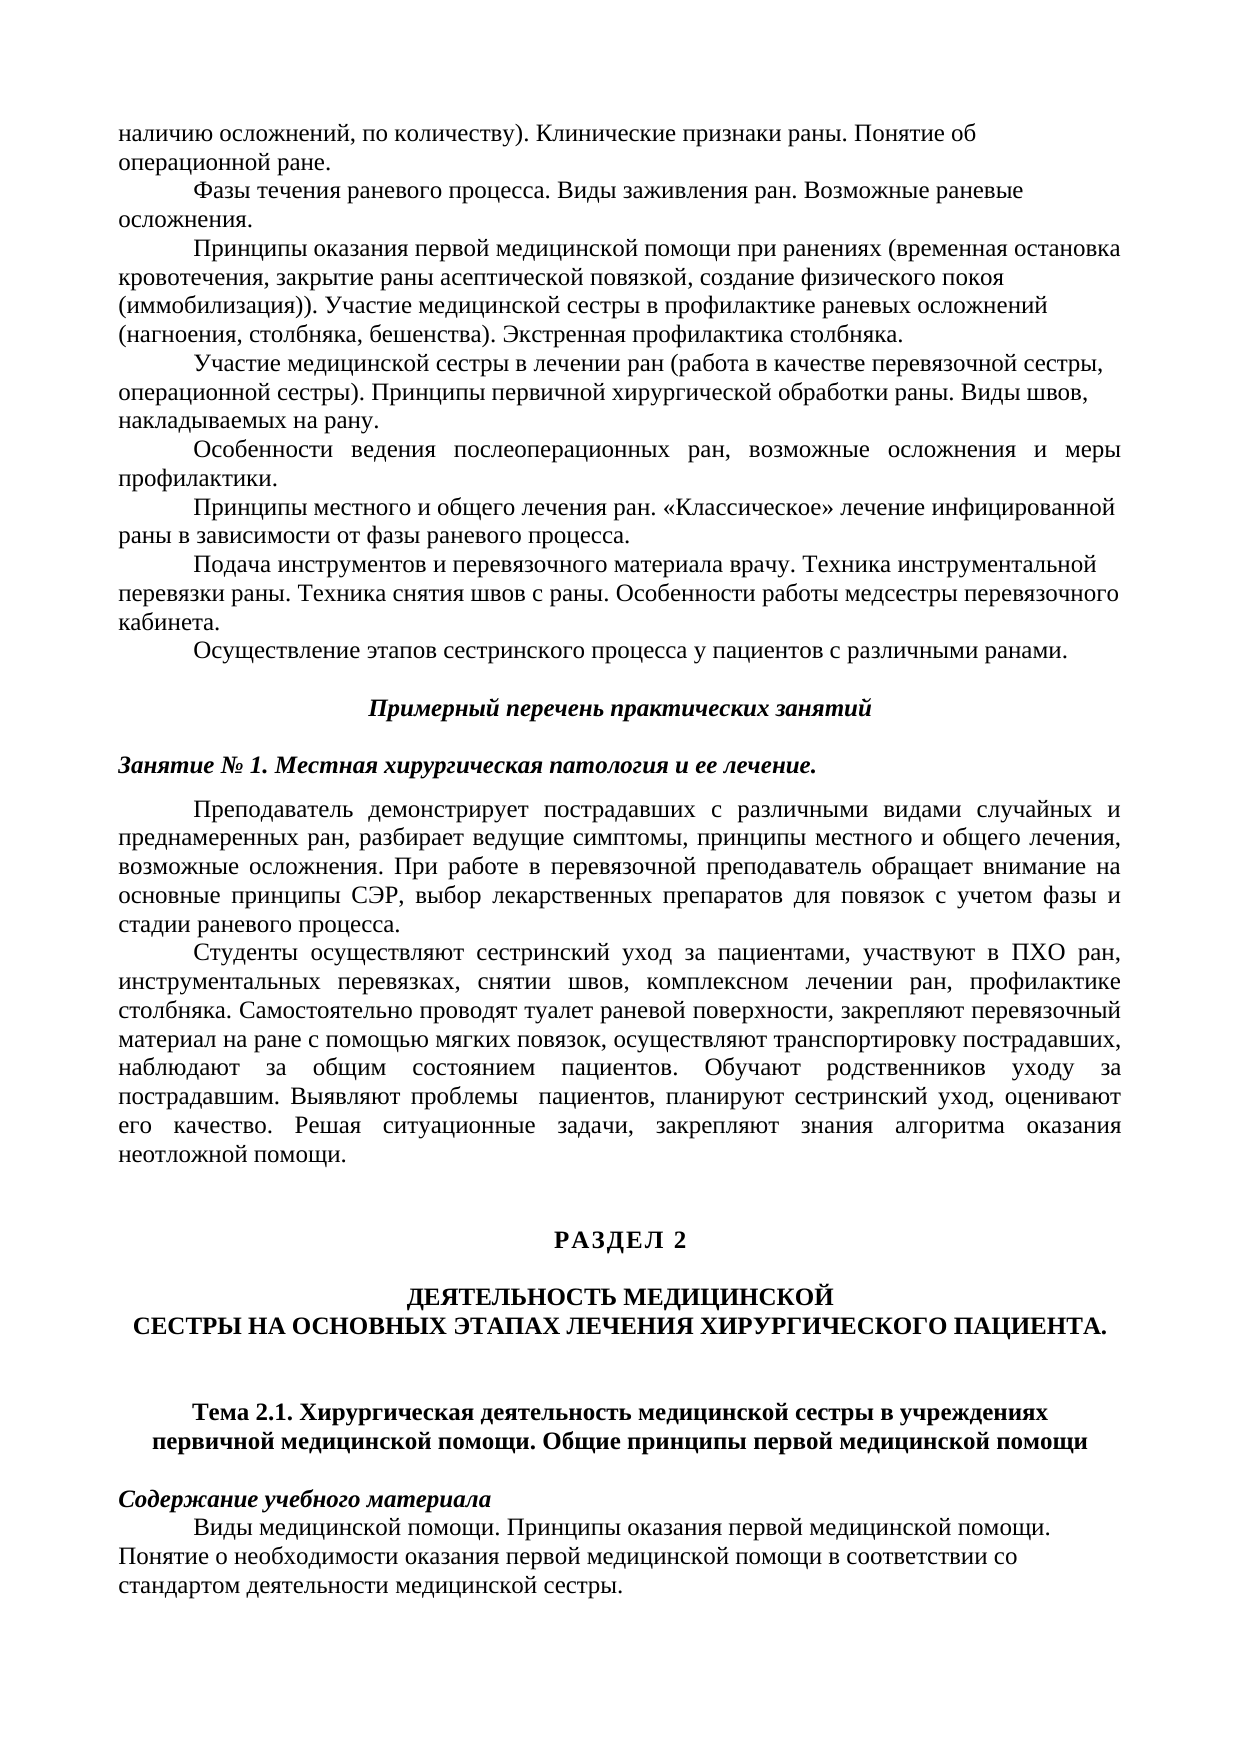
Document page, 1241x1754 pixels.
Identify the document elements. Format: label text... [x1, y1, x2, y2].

text Преподаватель демонстрирует пострадавших с различными видами случайных и преднамеренных ран, разбирает ведущие симптомы, принципы местного и общего лечения, возможные осложнения. При работе в перевязочной преподаватель обращает внимание на основные принципы СЭР, выбор лекарственных препаратов для повязок с учетом фазы и стадии раневого процесса. [118, 794, 1122, 937]
text Примерный перечень практических занятий [118, 693, 1122, 722]
text Содержание учебного материала [118, 1484, 1122, 1512]
text Тема 2.1. Хирургическая деятельность медицинской сестры в учреждениях [118, 1397, 1122, 1426]
text Особенности ведения послеоперационных ран, возможные осложнения и меры профилактики. [118, 434, 1122, 492]
text Студенты осуществляют сестринский уход за пациентами, участвуют в ПХО ран, инструментальных перевязках, снятии швов, комплексном лечении ран, профилактике столбняка. Самостоятельно проводят туалет раневой поверхности, закрепляют перевязочный материал на ране с помощью мягких повязок, осуществляют транспортировку пострадавших, наблюдают за общим состоянием пациентов. Обучают родственников уходу за пострадавшим. Выявляют проблемы пациентов, планируют сестринский уход, оценивают его качество. Решая ситуационные задачи, закрепляют знания алгоритма оказания неотложной помощи. [118, 937, 1122, 1167]
text Подача инструментов и перевязочного материала врачу. Техника инструментальной перевязки раны. Техника снятия швов с раны. Особенности работы медсестры перевязочного кабинета. [118, 549, 1122, 636]
text ДЕЯТЕЛЬНОСТЬ МЕДИЦИНСКОЙ [118, 1282, 1122, 1311]
text Виды медицинской помощи. Принципы оказания первой медицинской помощи. Понятие о необходимости оказания первой медицинской помощи в соответствии со стандартом деятельности медицинской сестры. [118, 1512, 1122, 1599]
text Принципы оказания первой медицинской помощи при ранениях (временная остановка кровотечения, закрытие раны асептической повязкой, создание физического покоя (иммобилизация)). Участие медицинской сестры в профилактике раневых осложнений (нагноения, столбняка, бешенства). Экстренная профилактика столбняка. [118, 233, 1122, 348]
text РАЗДЕЛ 2 [118, 1225, 1122, 1254]
text СЕСТРЫ НА ОСНОВНЫХ ЭТАПАХ ЛЕЧЕНИЯ ХИРУРГИЧЕСКОГО ПАЦИЕНТА. [118, 1311, 1122, 1340]
text Участие медицинской сестры в лечении ран (работа в качестве перевязочной сестры, операционной сестры). Принципы первичной хирургической обработки раны. Виды швов, накладываемых на рану. [118, 348, 1122, 434]
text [118, 118, 1122, 176]
text Осуществление этапов сестринского процесса у пациентов с различными ранами. [118, 636, 1122, 664]
text Принципы местного и общего лечения ран. «Классическое» лечение инфицированной раны в зависимости от фазы раневого процесса. [118, 492, 1122, 549]
text Фазы течения раневого процесса. Виды заживления ран. Возможные раневые осложнения. [118, 176, 1122, 233]
text первичной медицинской помощи. Общие принципы первой медицинской помощи [118, 1426, 1122, 1455]
text Занятие № 1. Местная хирургическая патология и ее лечение. [118, 751, 1122, 779]
